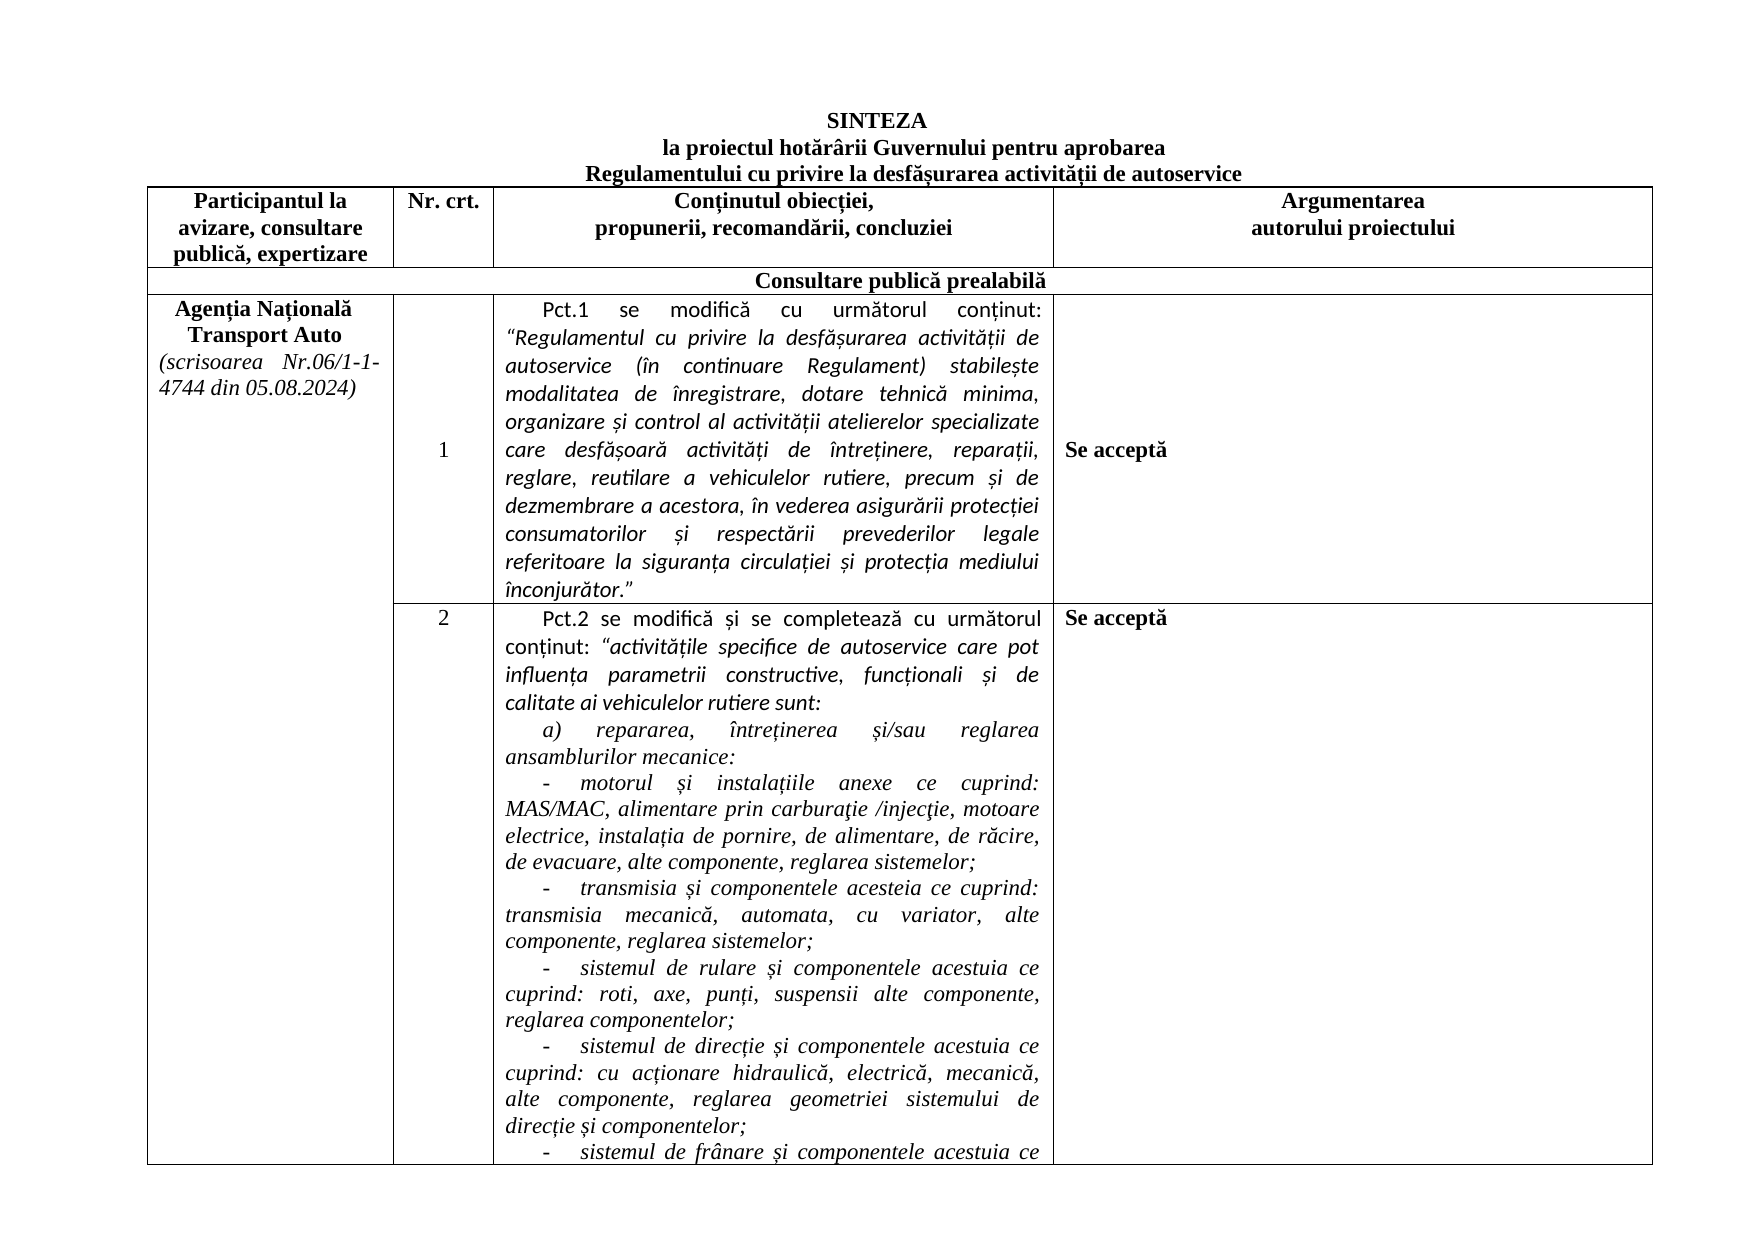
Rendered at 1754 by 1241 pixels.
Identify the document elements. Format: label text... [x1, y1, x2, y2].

table_header Argumentarea autorului proiectului [1054, 188, 1652, 267]
table_cell Agenția Națională Transport Auto (scrisoarea Nr.06/1-1-4744 din 05.08.2024) [148, 295, 393, 1164]
table_cell 2 [394, 604, 493, 1164]
table_header Nr. crt. [394, 188, 493, 267]
table_cell 1 [394, 295, 493, 603]
text la proiectul hotărârii Guvernului pentru aprobarea [148, 134, 1606, 160]
table_cell Se acceptă [1054, 604, 1652, 1164]
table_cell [494, 604, 1053, 1164]
table_header Participantul la avizare, consultare publică, expertizare [148, 188, 393, 267]
text Regulamentului cu privire la desfășurarea activității de autoservice [148, 160, 1606, 186]
table_cell Pct.1 se modifică cu următorul conținut: “Regulamentul cu privire la desfășurarea activității de autoservice (în continuare Regulament) stabilește modalitatea de înregistrare, dotare tehnică minima, organizare și control al activității atelierelor specializate care desfășoară activități de întreținere, reparații, reglare, reutilare a vehiculelor rutiere, precum și de dezmembrare a acestora, în vederea asigurării protecției consumatorilor și respectării prevederilor legale referitoare la siguranța circulației și protecția mediului înconjurător.” [494, 295, 1053, 603]
table_cell Consultare publică prealabilă [148, 268, 1652, 294]
table_cell Se acceptă [1054, 295, 1652, 603]
text SINTEZA [148, 107, 1606, 134]
table_header Conținutul obiecției, propunerii, recomandării, concluziei [494, 188, 1053, 267]
